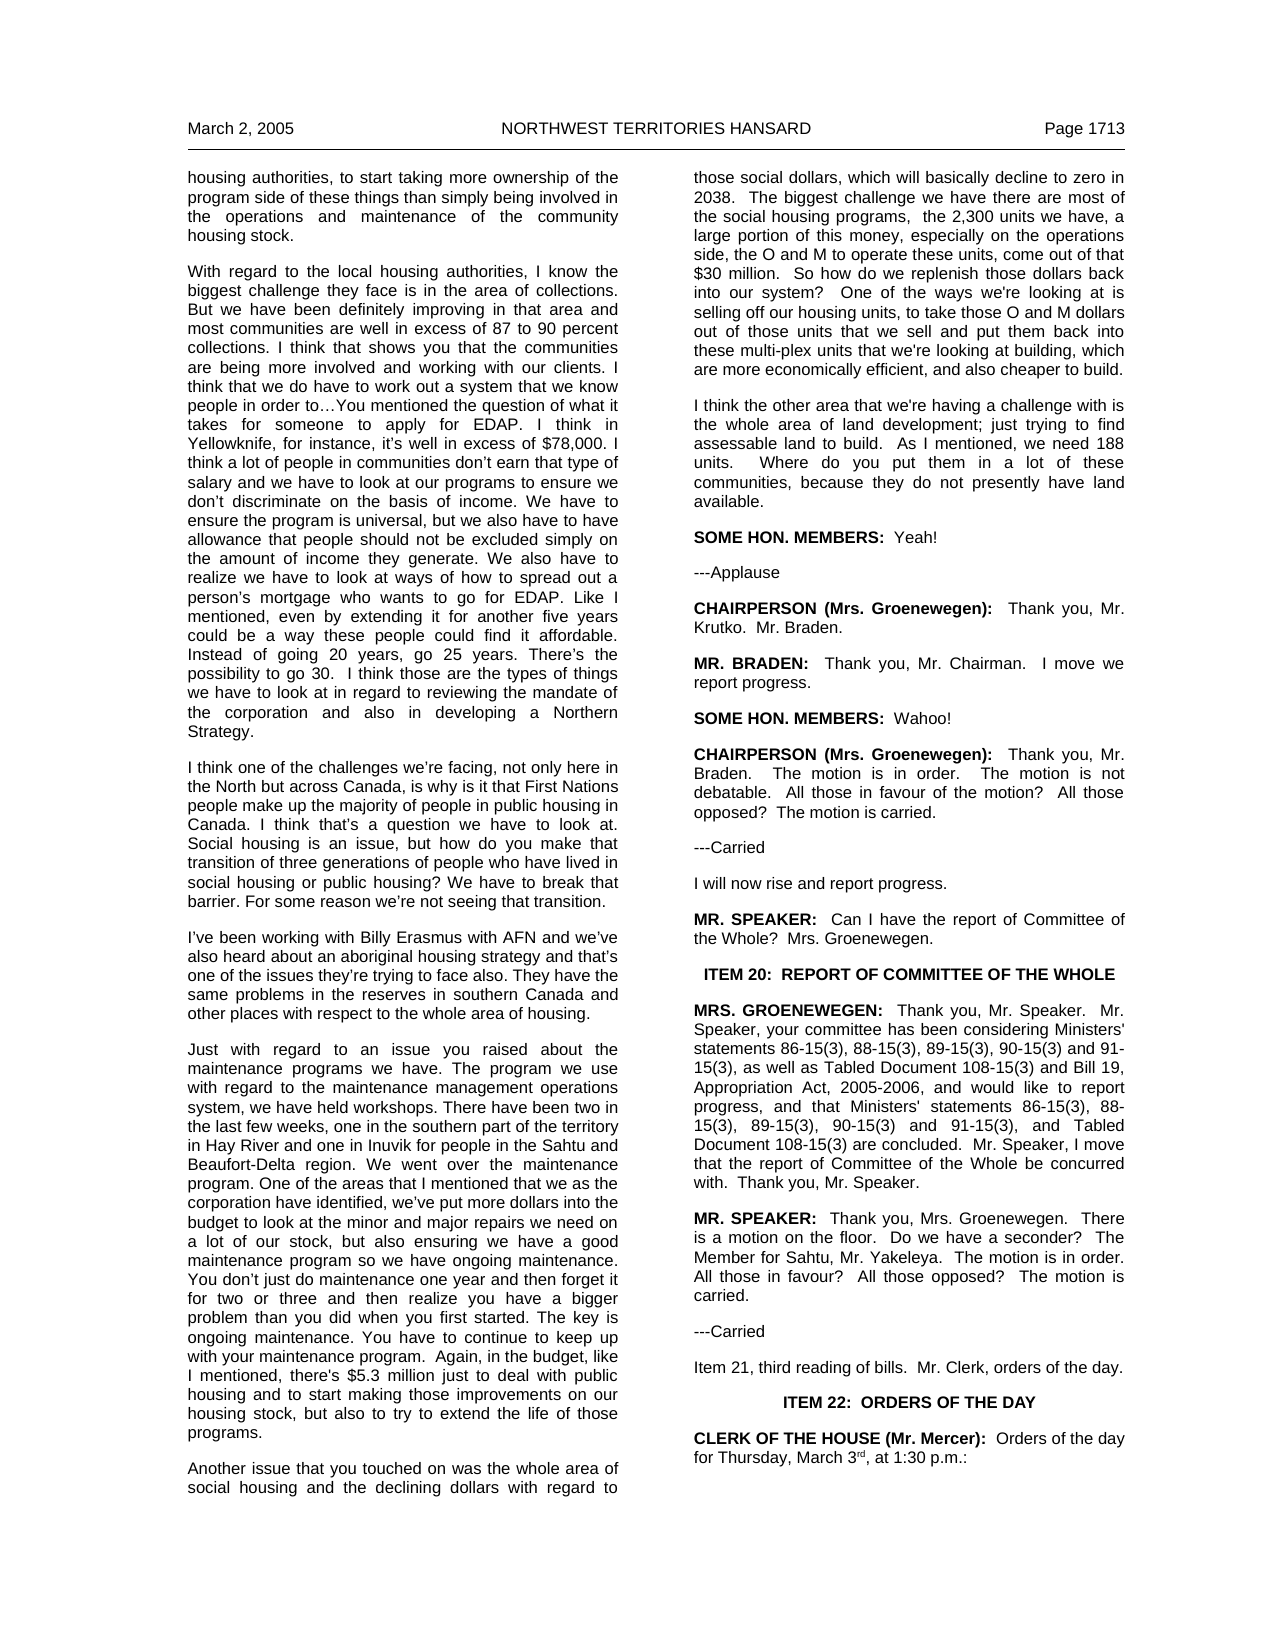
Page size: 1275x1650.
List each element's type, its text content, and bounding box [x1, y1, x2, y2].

subtitle ITEM 20: REPORT OF COMMITTEE OF THE WHOLE [694, 965, 1125, 984]
text ---Applause [694, 563, 1125, 582]
text MR. SPEAKER: Can I have the report of Committee of the Whole? Mrs. Groenewegen. [694, 910, 1125, 948]
text I think the other area that we're having a challenge with is the whole area of land development; just trying to find assessable land to build. As I mentioned, we need 188 units. Where do you put them in a lot of these communities, because they do not presently have land available. [694, 396, 1125, 511]
text CLERK OF THE HOUSE (Mr. Mercer): Orders of the day for Thursday, March 3rd, at : [694, 1429, 1125, 1467]
subtitle ITEM 22: ORDERS OF THE DAY [694, 1393, 1125, 1412]
text SOME HON. MEMBERS: Wahoo! [694, 709, 1125, 728]
text CHAIRPERSON (Mrs. Groenewegen): Thank you, Mr. Krutko. Mr. Braden. [694, 599, 1125, 637]
text CHAIRPERSON (Mrs. Groenewegen): Thank you, Mr. Braden. The motion is in order. The motion is not debatable. All those in favour of the motion? All those opposed? The motion is carried. [694, 745, 1125, 822]
text I think one of the challenges we’re facing, not only here in the North but across , is why is it that First Nations people make up the majority of people in public housing in . I think that’s a question we have to look at. Social housing is an issue, but how do you make that transition of three generations of people who have lived in social housing or public housing? We have to break that barrier. For some reason we’re not seeing that transition. [187, 757, 619, 911]
text Item 21, third reading of bills. Mr. Clerk, orders of the day. [694, 1357, 1125, 1377]
text Another issue that you touched on was the whole area of social housing and the declining dollars with regard to those social dollars, which will basically decline to zero in 2038. The biggest challenge we have there are most of the social housing programs, the 2,300 units we have, a large portion of this money, especially on the operations side, the O and M to operate these units, come out of that $30 million. So how do we replenish those dollars back into our system? One of the ways we're looking at is selling off our housing units, to take those O and M dollars out of those units that we sell and put them back into these multi-plex units that we're looking at building, which are more economically efficient, and also cheaper to build. [694, 168, 1125, 379]
text I will now rise and report progress. [694, 874, 1125, 893]
text MRS. GROENEWEGEN: Thank you, Mr. Speaker. Mr. Speaker, your committee has been considering Ministers' statements 86-15(3), 88-15(3), 89-15(3), 90-15(3) and 91-15(3), as well as Tabled Document 108-15(3) and Bill 19, Appropriation Act, 2005-2006, and would like to report progress, and that Ministers' statements 86-15(3), 88-15(3), 89-15(3), 90-15(3) and 91-15(3), and Tabled Document 108-15(3) are concluded. Mr. Speaker, I move that the report of Committee of the Whole be concurred with. Thank you, Mr. Speaker. [694, 1001, 1125, 1192]
text MR. BRADEN: Thank you, Mr. Chairman. I move we report progress. [694, 654, 1125, 692]
text SOME HON. MEMBERS: Yeah! [694, 527, 1125, 547]
text ---Carried [694, 838, 1125, 857]
text ---Carried [694, 1322, 1125, 1341]
text MR. SPEAKER: Thank you, Mrs. Groenewegen. There is a motion on the floor. Do we have a seconder? The Member for Sahtu, Mr. Yakeleya. The motion is in order. All those in favour? All those opposed? The motion is carried. [694, 1209, 1125, 1305]
text With regard to the local housing authorities, I know the biggest challenge they face is in the area of collections. But we have been definitely improving in that area and most communities are well in excess of 87 to 90 percent collections. I think that shows you that the communities are being more involved and working with our clients. I think that we do have to work out a system that we know people in order to…You mentioned the question of what it takes for someone to apply for EDAP. I think in , for instance, it’s well in excess of $78,000. I think a lot of people in communities don’t earn that type of salary and we have to look at our programs to ensure we don’t discriminate on the basis of income. We have to ensure the program is universal, but we also have to have allowance that people should not be excluded simply on the amount of income they generate. We also have to realize we have to look at ways of how to spread out a person’s mortgage who wants to go for EDAP. Like I mentioned, even by extending it for another five years could be a way these people could find it affordable. Instead of going 20 years, go 25 years. There’s the possibility to go 30. I think those are the types of things we have to look at in regard to reviewing the mandate of the corporation and also in developing a Northern Strategy. [187, 262, 619, 741]
text Just with regard to an issue you raised about the maintenance programs we have. The program we use with regard to the maintenance management operations system, we have held workshops. There have been two in the last few weeks, one in the southern part of the territory in and one in for people in the Sahtu and Beaufort-Delta region. We went over the maintenance program. One of the areas that I mentioned that we as the corporation have identified, we’ve put more dollars into the budget to look at the minor and major repairs we need on a lot of our stock, but also ensuring we have a good maintenance program so we have ongoing maintenance. You don’t just do maintenance one year and then forget it for two or three and then realize you have a bigger problem than you did when you first started. The key is ongoing maintenance. You have to continue to keep up with your maintenance program. Again, in the budget, like I mentioned, there's $5.3 million just to deal with public housing and to start making those improvements on our housing stock, but also to try to extend the life of those programs. [187, 1040, 619, 1442]
text I’ve been working with Billy Erasmus with AFN and we’ve also heard about an aboriginal housing strategy and that’s one of the issues they’re trying to face also. They have the same problems in the reserves in southern and other places with respect to the whole area of housing. [187, 927, 619, 1023]
